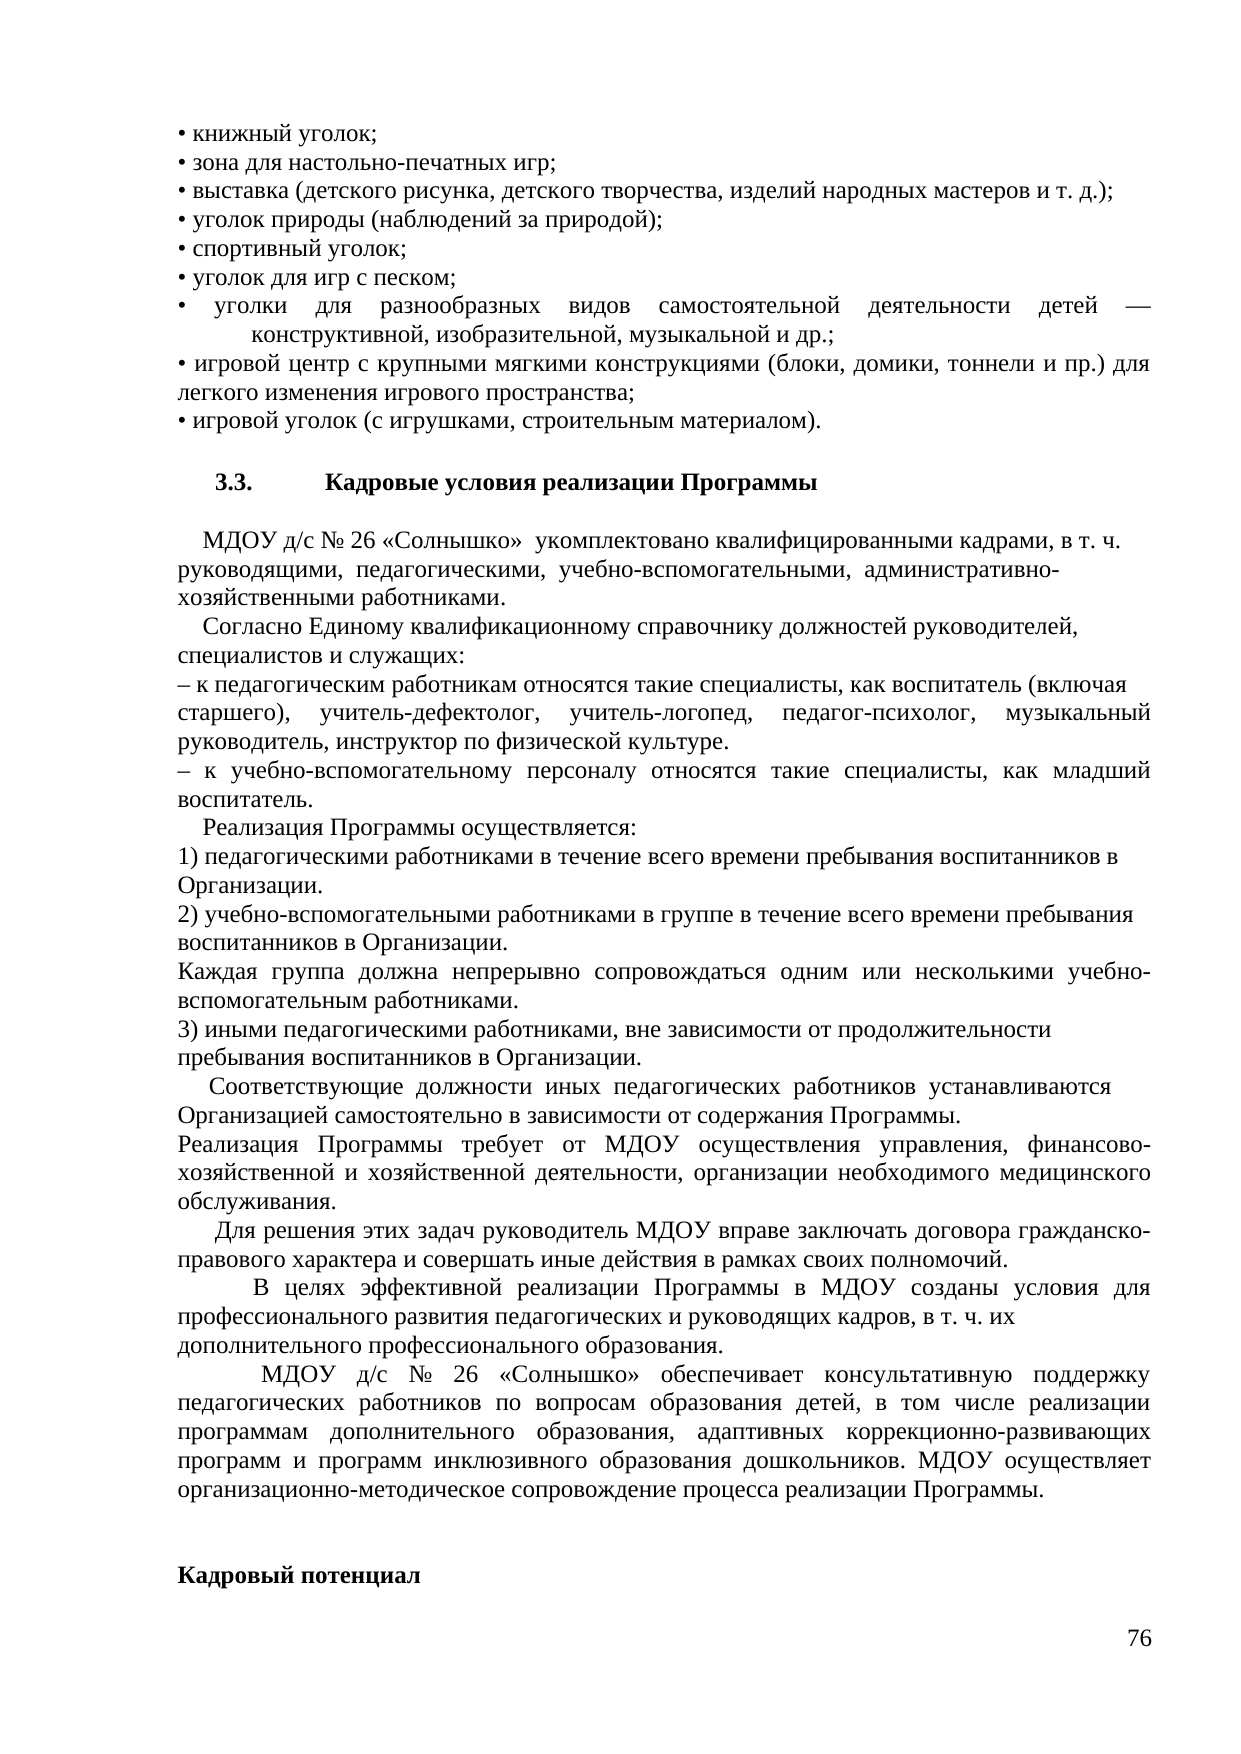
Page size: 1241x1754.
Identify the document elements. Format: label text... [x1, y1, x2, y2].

text • спортивный уголок; [177, 233, 1152, 262]
text пребывания воспитанников в Организации. [177, 1042, 1152, 1071]
text воспитанников в Организации. [177, 927, 1152, 956]
text • уголок природы (наблюдений за природой); [177, 204, 1152, 233]
list Кадровые условия реализации Программы [215, 467, 1152, 496]
text – к педагогическим работникам относятся такие специалисты, как воспитатель (включая [177, 669, 1152, 697]
text • уголок для игр с песком; [177, 262, 1152, 291]
text хозяйственными работниками. [177, 582, 1152, 611]
text • зона для настольно-печатных игр; [177, 147, 1152, 176]
text Для решения этих задач руководитель МДОУ вправе заключать договора гражданско-правового характера и совершать иные действия в рамках своих полномочий. [177, 1215, 1152, 1272]
text Реализация Программы требует от МДОУ осуществления управления, финансово-хозяйственной и хозяйственной деятельности, организации необходимого медицинского обслуживания. [177, 1129, 1152, 1215]
text • игровой центр с крупными мягкими конструкциями (блоки, домики, тоннели и пр.) для легкого изменения игрового пространства; [177, 348, 1152, 406]
text • выставка (детского рисунка, детского творчества, изделий народных мастеров и т. д.); [177, 176, 1152, 204]
text 3) иными педагогическими работниками, вне зависимости от продолжительности [177, 1014, 1152, 1042]
text руководящими, педагогическими, учебно-вспомогательными, административно- [177, 554, 1152, 582]
text 2) учебно-вспомогательными работниками в группе в течение всего времени пребывания [177, 899, 1152, 927]
text Реализация Программы осуществляется: [177, 812, 1152, 841]
text специалистов и служащих: [177, 640, 1152, 669]
text Кадровый потенциал [177, 1560, 1152, 1589]
text • книжный уголок; [177, 118, 1152, 147]
text Организацией самостоятельно в зависимости от содержания Программы. [177, 1100, 1152, 1129]
text Согласно Единому квалификационному справочнику должностей руководителей, [177, 611, 1152, 640]
text МДОУ д/с № 26 «Солнышко» укомплектовано квалифицированными кадрами, в т. ч. [177, 525, 1152, 554]
text • игровой уголок (с игрушками, строительным материалом). [177, 406, 1152, 434]
text Каждая группа должна непрерывно сопровождаться одним или несколькими учебно-вспомогательным работниками. [177, 956, 1152, 1014]
text МДОУ д/с № 26 «Солнышко» обеспечивает консультативную поддержку педагогических работников по вопросам образования детей, в том числе реализации программам дополнительного образования, адаптивных коррекционно-развивающих программ и программ инклюзивного образования дошкольников. МДОУ осуществляет организационно-методическое сопровождение процесса реализации Программы. [177, 1359, 1152, 1502]
text старшего), учитель-дефектолог, учитель-логопед, педагог-психолог, музыкальный руководитель, инструктор по физической культуре. [177, 697, 1152, 755]
text В целях эффективной реализации Программы в МДОУ созданы условия для профессионального развития педагогических и руководящих кадров, в т. ч. их [177, 1272, 1152, 1330]
text 1) педагогическими работниками в течение всего времени пребывания воспитанников в [177, 841, 1152, 870]
text • уголки для разнообразных видов самостоятельной деятельности детей — конструктивной, изобразительной, музыкальной и др.; [177, 291, 1152, 348]
text Соответствующие должности иных педагогических работников устанавливаются [177, 1071, 1152, 1100]
text – к учебно-вспомогательному персоналу относятся такие специалисты, как младший воспитатель. [177, 755, 1152, 812]
text дополнительного профессионального образования. [177, 1330, 1152, 1359]
text Организации. [177, 870, 1152, 899]
